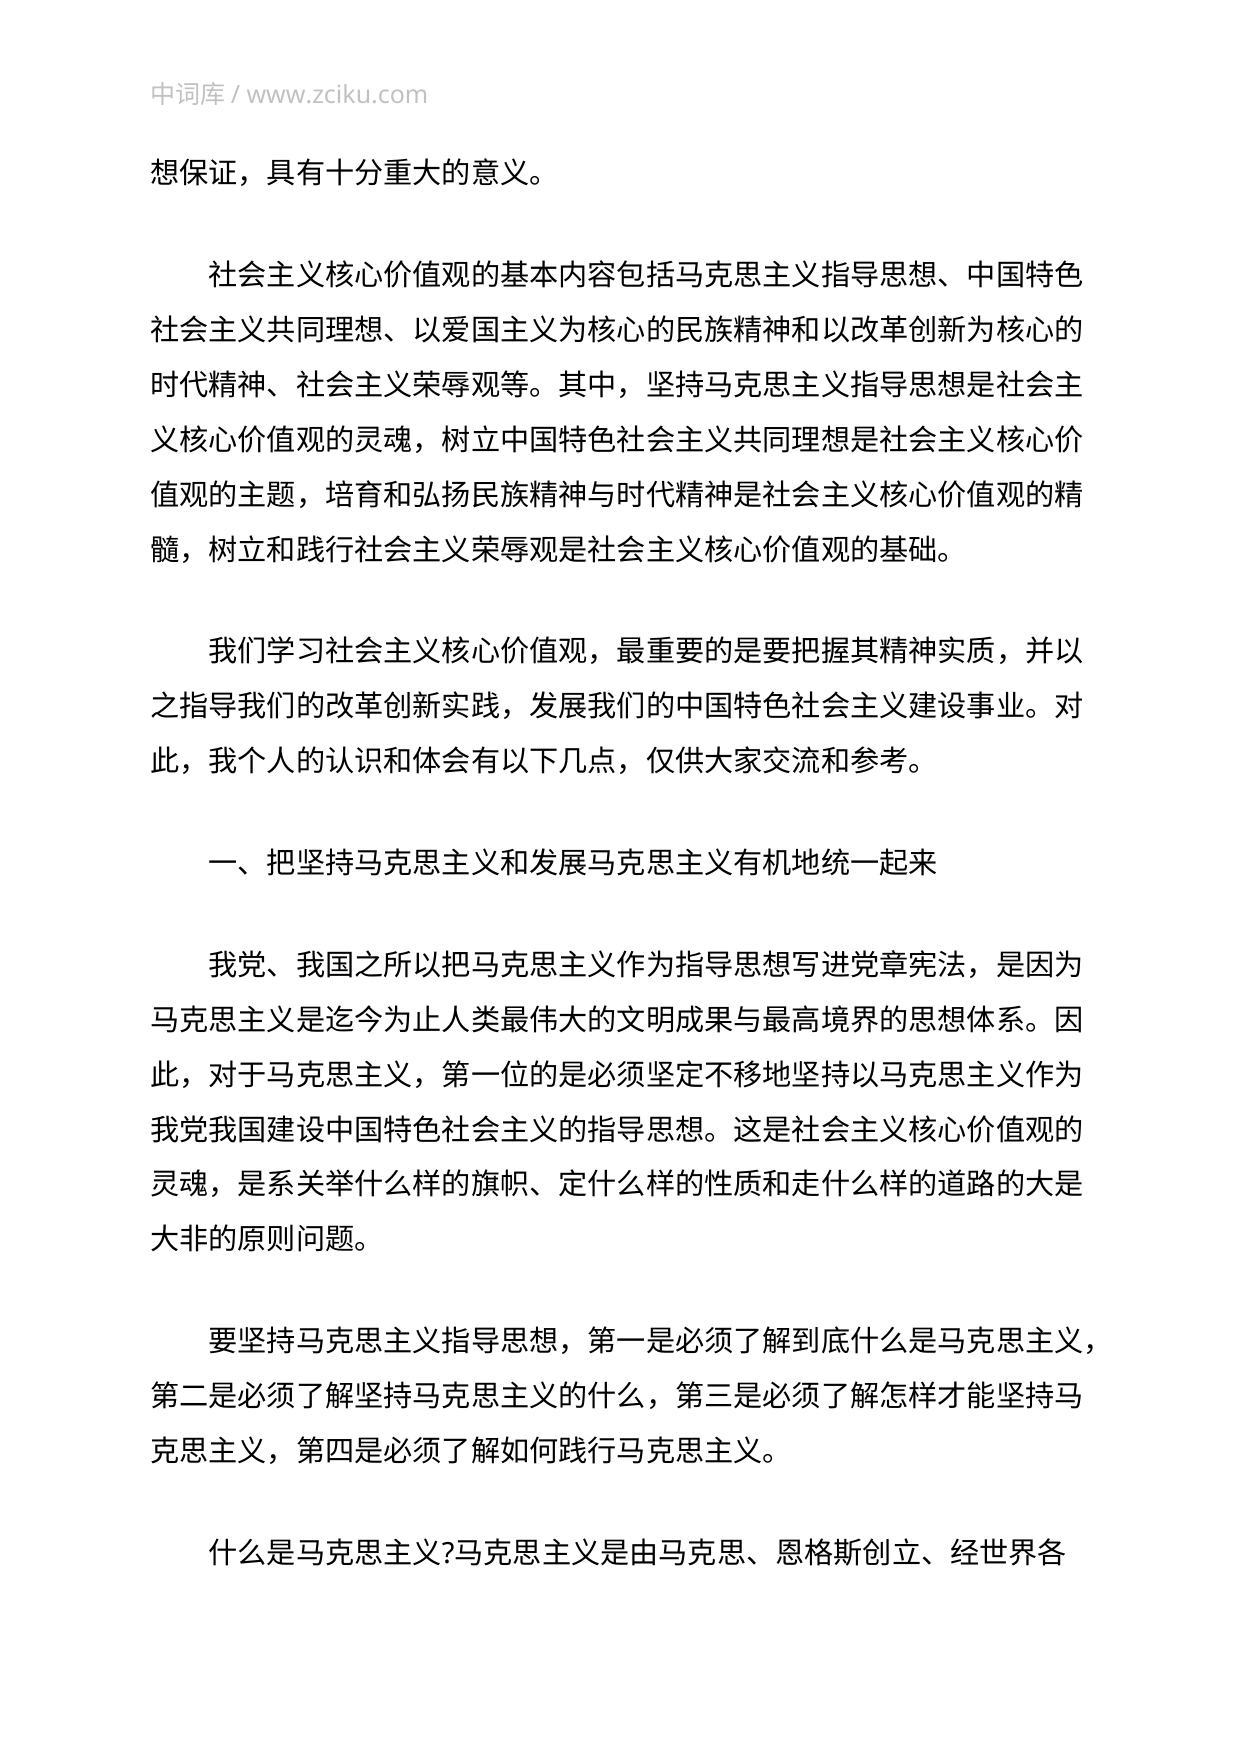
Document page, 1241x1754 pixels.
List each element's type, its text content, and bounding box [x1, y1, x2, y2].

text 要坚持马克思主义指导思想，第一是必须了解到底什么是马克思主义，第二是必须了解坚持马克思主义的什么，第三是必须了解怎样才能坚持马克思主义，第四是必须了解如何践行马克思主义。 [150, 1318, 1090, 1470]
text 我们学习社会主义核心价值观，最重要的是要把握其精神实质，并以之指导我们的改革创新实践，发展我们的中国特色社会主义建设事业。对此，我个人的认识和体会有以下几点，仅供大家交流和参考。 [150, 628, 1090, 780]
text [150, 150, 1090, 192]
text 我党、我国之所以把马克思主义作为指导思想写进党章宪法，是因为马克思主义是迄今为止人类最伟大的文明成果与最高境界的思想体系。因此，对于马克思主义，第一位的是必须坚定不移地坚持以马克思主义作为我党我国建设中国特色社会主义的指导思想。这是社会主义核心价值观的灵魂，是系关举什么样的旗帜、定什么样的性质和走什么样的道路的大是大非的原则问题。 [150, 941, 1090, 1258]
text 一、把坚持马克思主义和发展马克思主义有机地统一起来 [150, 839, 1090, 882]
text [150, 1529, 1090, 1572]
text 社会主义核心价值观的基本内容包括马克思主义指导思想、中国特色社会主义共同理想、以爱国主义为核心的民族精神和以改革创新为核心的时代精神、社会主义荣辱观等。其中，坚持马克思主义指导思想是社会主义核心价值观的灵魂，树立中国特色社会主义共同理想是社会主义核心价值观的主题，培育和弘扬民族精神与时代精神是社会主义核心价值观的精髓，树立和践行社会主义荣辱观是社会主义核心价值观的基础。 [150, 252, 1090, 568]
